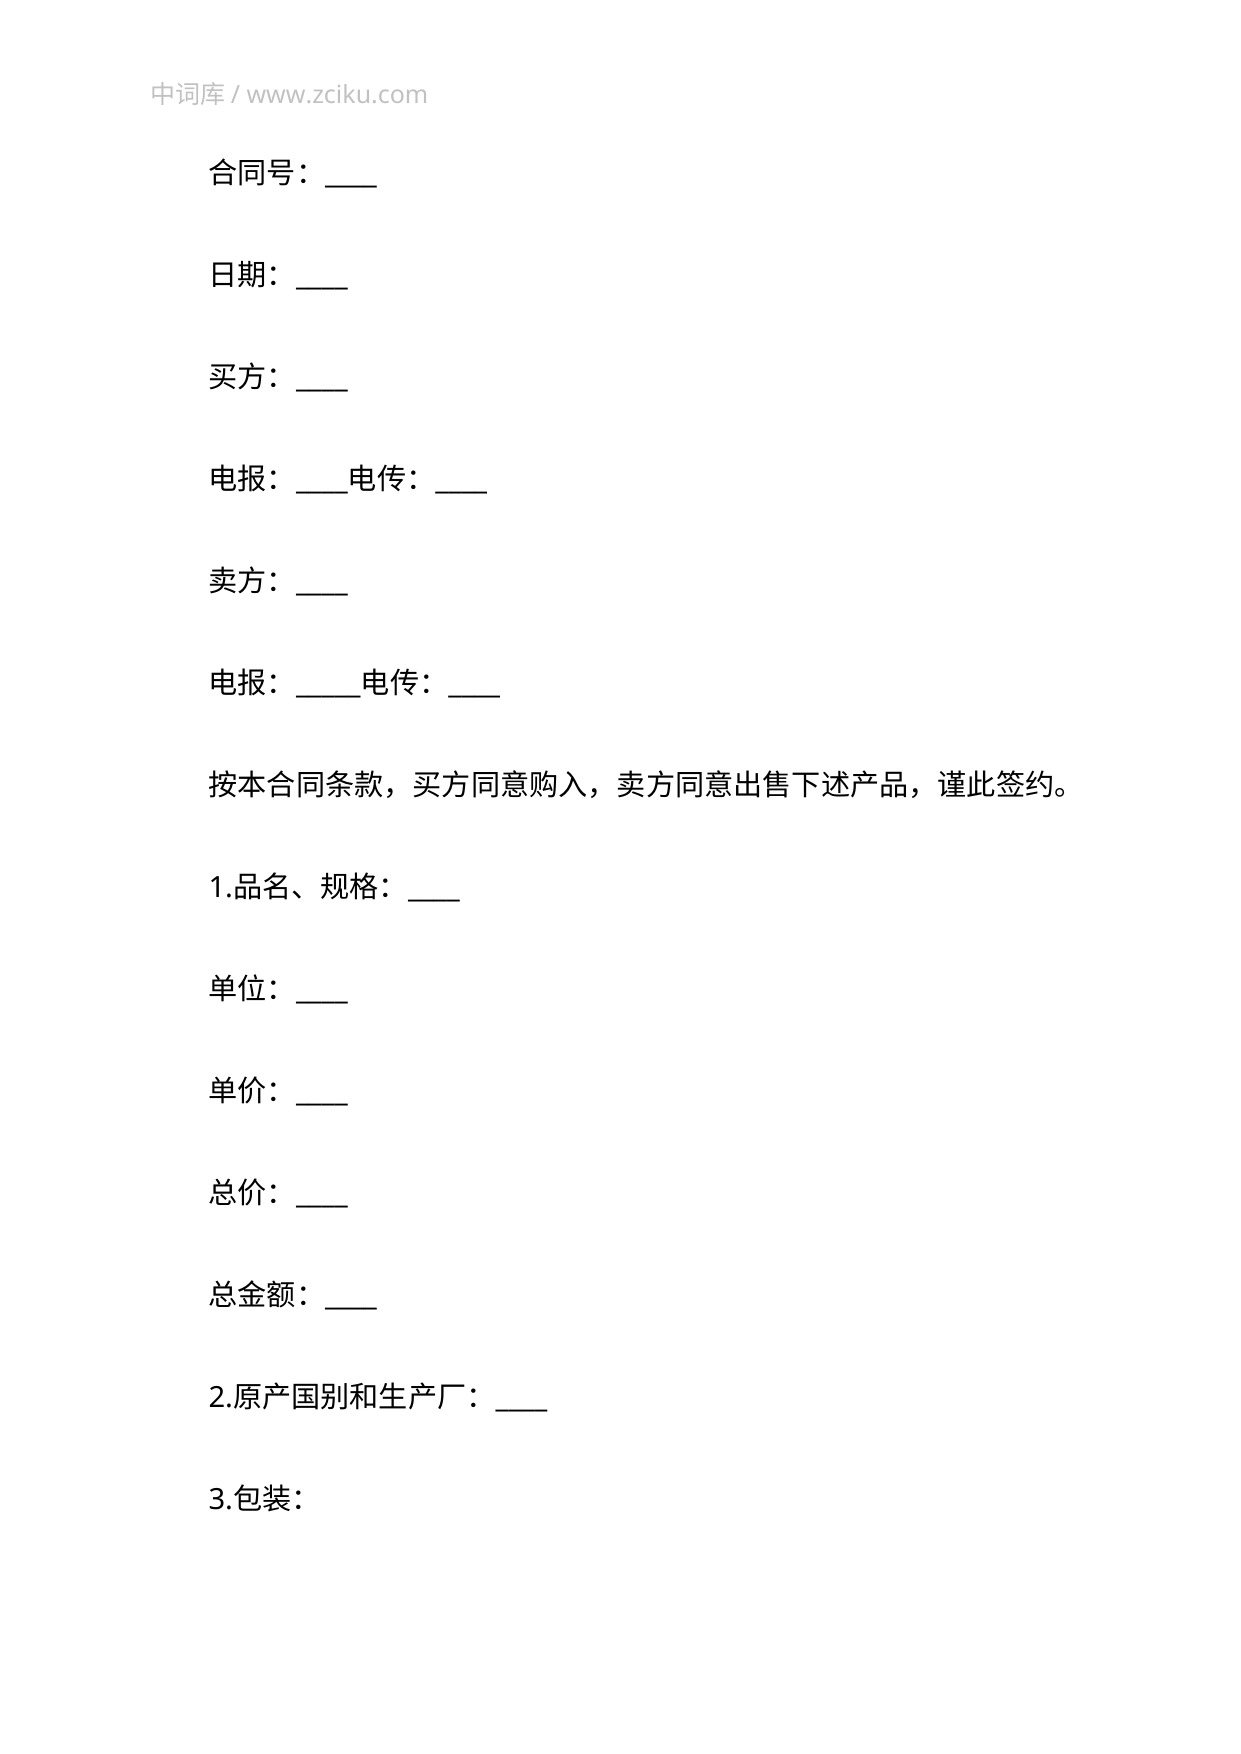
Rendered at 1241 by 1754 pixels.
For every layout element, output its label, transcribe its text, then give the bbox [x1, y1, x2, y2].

text 单价：____ [150, 1068, 1090, 1110]
text 总价：____ [150, 1169, 1090, 1212]
text 日期：____ [150, 252, 1090, 294]
text 卖方：____ [150, 558, 1090, 600]
text 按本合同条款，买方同意购入，卖方同意出售下述产品，谨此签约。 [150, 762, 1090, 804]
text 3.包装： [150, 1476, 1090, 1518]
text 单位：____ [150, 966, 1090, 1008]
text 合同号：____ [150, 150, 1090, 192]
text 总金额：____ [150, 1272, 1090, 1314]
text 1.品名、规格：____ [150, 864, 1090, 906]
text 电报：_____电传：____ [150, 660, 1090, 702]
text 买方：____ [150, 354, 1090, 396]
text 电报：____电传：____ [150, 456, 1090, 498]
text 2.原产国别和生产厂：____ [150, 1373, 1090, 1416]
